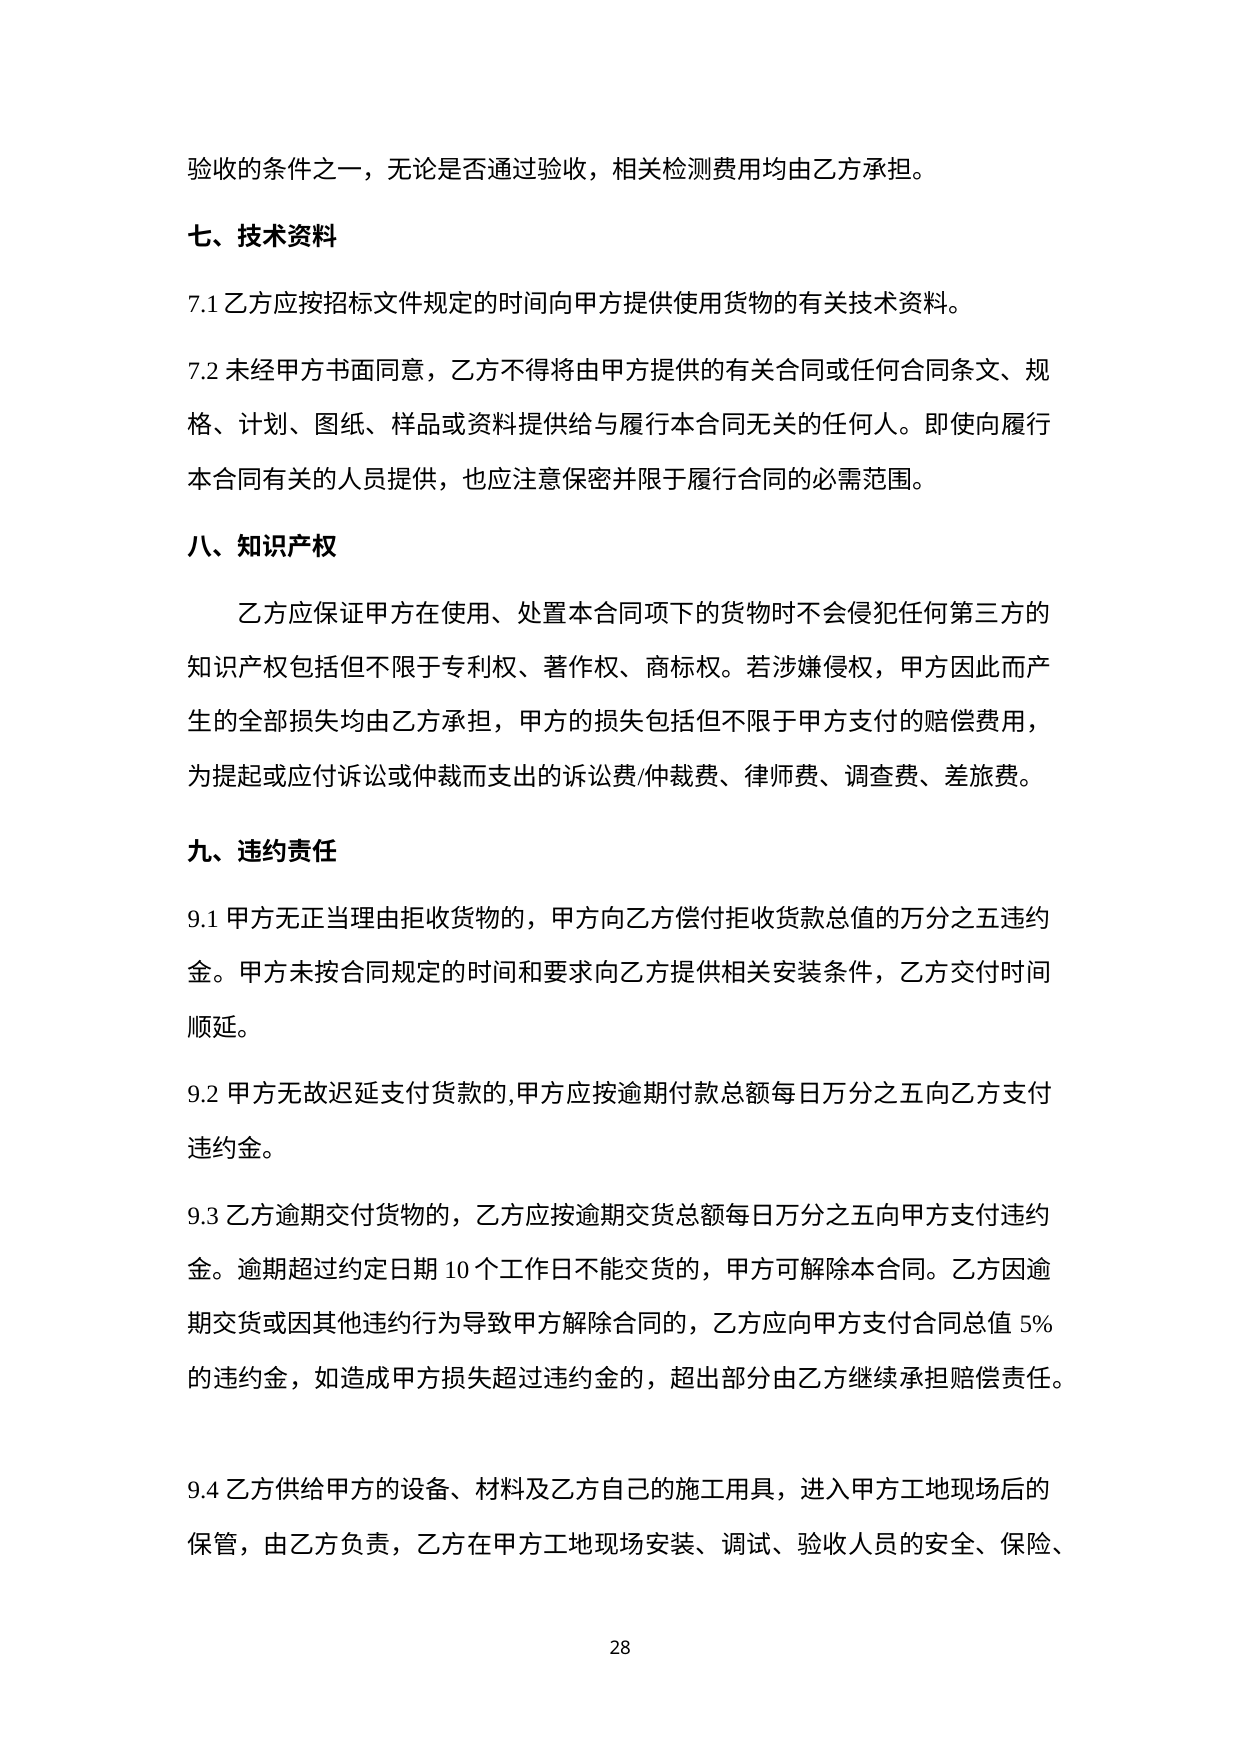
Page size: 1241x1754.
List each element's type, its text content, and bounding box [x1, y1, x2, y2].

text 七、技术资料 [187, 217, 1053, 253]
text 7.2 未经甲方书面同意，乙方不得将由甲方提供的有关合同或任何合同条文、规格、计划、图纸、样品或资料提供给与履行本合同无关的任何人。即使向履行本合同有关的人员提供，也应注意保密并限于履行合同的必需范围。 [187, 351, 1053, 496]
text 八、知识产权 [187, 526, 1053, 562]
text 7.1乙方应按招标文件规定的时间向甲方提供使用货物的有关技术资料。 [187, 284, 1053, 320]
text 9.1 甲方无正当理由拒收货物的，甲方向乙方偿付拒收货款总值的万分之五违约金。甲方未按合同规定的时间和要求向乙方提供相关安装条件，乙方交付时间顺延。 [187, 898, 1053, 1043]
text 九、违约责任 [187, 831, 1053, 868]
text 乙方应保证甲方在使用、处置本合同项下的货物时不会侵犯任何第三方的知识产权包括但不限于专利权、著作权、商标权。若涉嫌侵权，甲方因此而产生的全部损失均由乙方承担，甲方的损失包括但不限于甲方支付的赔偿费用，为提起或应付诉讼或仲裁而支出的诉讼费/仲裁费、律师费、调查费、差旅费。 [187, 593, 1053, 792]
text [187, 150, 1053, 186]
text 9.3 乙方逾期交付货物的，乙方应按逾期交货总额每日万分之五向甲方支付违约金。逾期超过约定日期10个工作日不能交货的，甲方可解除本合同。乙方因逾期交货或因其他违约行为导致甲方解除合同的，乙方应向甲方支付合同总值5%的违约金，如造成甲方损失超过违约金的，超出部分由乙方继续承担赔偿责任。 [187, 1195, 1053, 1442]
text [187, 1470, 1053, 1561]
text 9.2 甲方无故迟延支付货款的,甲方应按逾期付款总额每日万分之五向乙方支付违约金。 [187, 1074, 1053, 1164]
